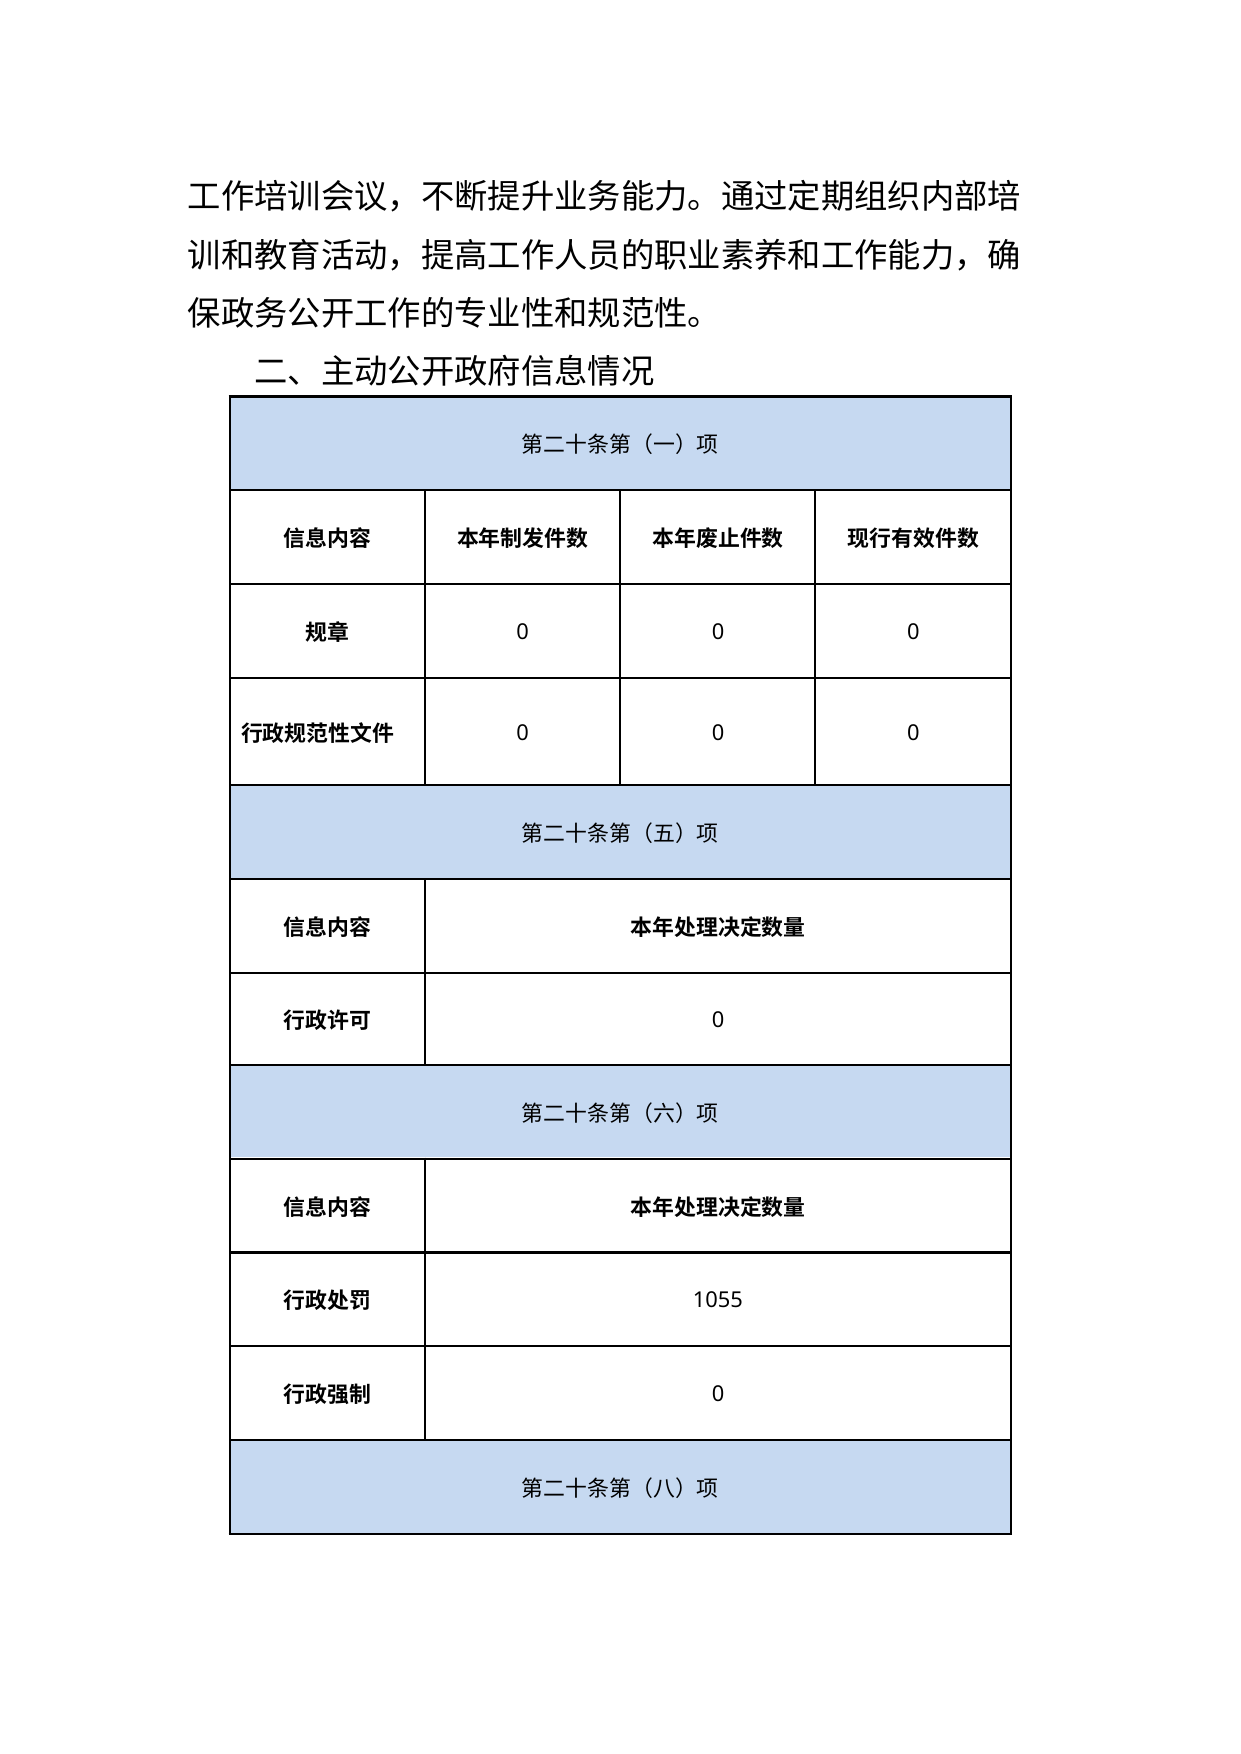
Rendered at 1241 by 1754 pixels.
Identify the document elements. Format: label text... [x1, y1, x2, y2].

table_cell 行政强制 [231, 1347, 424, 1439]
table_header 第二十条第（一）项 [231, 398, 1010, 489]
table_cell 0 [426, 585, 619, 677]
table_cell 0 [621, 585, 814, 677]
table_cell 0 [816, 679, 1010, 784]
table_cell 0 [426, 1347, 1010, 1439]
table_cell 本年制发件数 [426, 491, 619, 583]
table_cell 规章 [231, 585, 424, 677]
table_cell 本年处理决定数量 [426, 880, 1010, 972]
table_cell 行政处罚 [231, 1254, 424, 1345]
table_cell 行政规范性文件 [231, 679, 424, 784]
table_cell 信息内容 [231, 491, 424, 583]
table_cell 第二十条第（五）项 [231, 786, 1010, 878]
table_cell 信息内容 [231, 880, 424, 972]
table_cell 本年废止件数 [621, 491, 814, 583]
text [187, 162, 1053, 337]
table_cell 0 [816, 585, 1010, 677]
table_cell 0 [426, 679, 619, 784]
table_cell 信息内容 [231, 1160, 424, 1251]
table_cell 1055 [426, 1254, 1010, 1345]
table_cell 0 [426, 974, 1010, 1064]
table_cell 0 [621, 679, 814, 784]
table_cell 本年处理决定数量 [426, 1160, 1010, 1251]
table_cell 现行有效件数 [816, 491, 1010, 583]
table_cell 第二十条第（八）项 [231, 1441, 1010, 1533]
text 二、主动公开政府信息情况 [187, 337, 1053, 395]
table_cell 行政许可 [231, 974, 424, 1064]
table_cell 第二十条第（六）项 [231, 1066, 1010, 1157]
